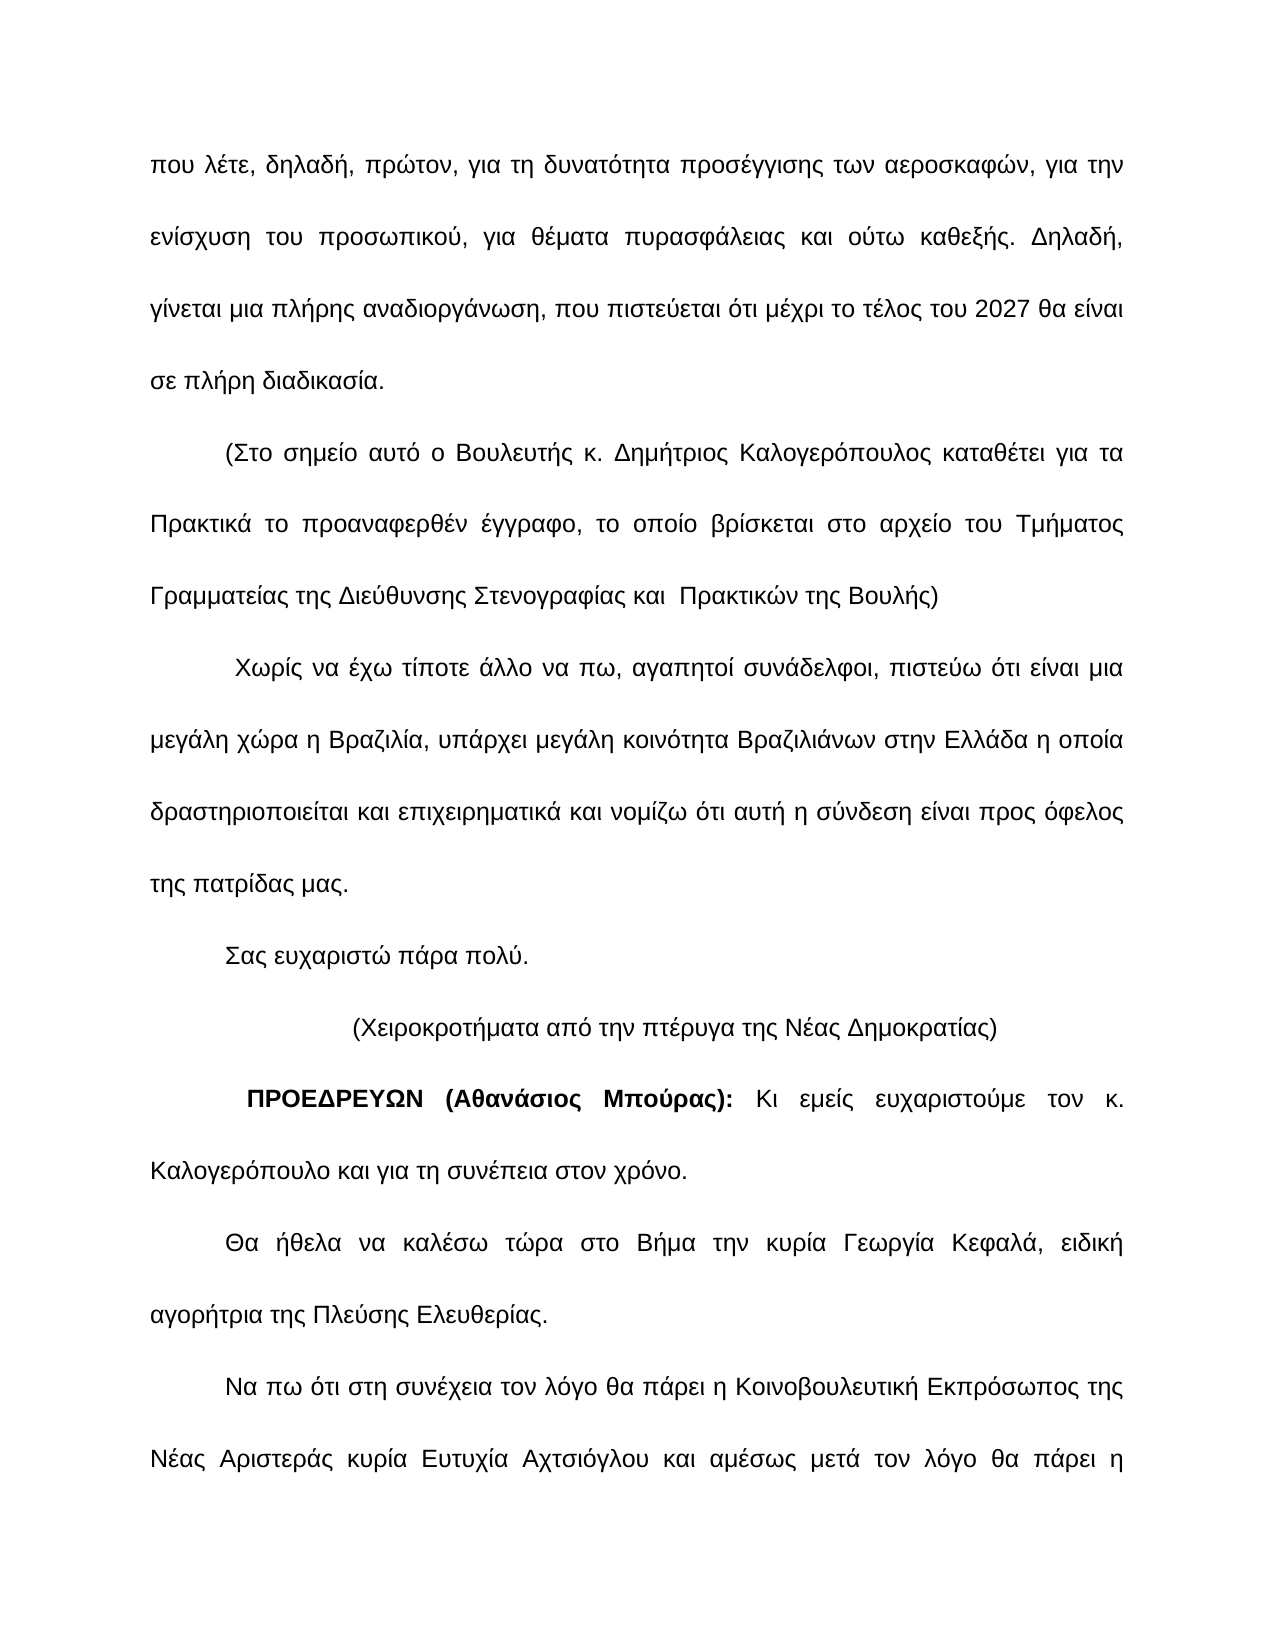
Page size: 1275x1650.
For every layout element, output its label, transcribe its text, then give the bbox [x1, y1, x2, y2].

text Σας ευχαριστώ πάρα πολύ. [150, 941, 1125, 969]
text Θα ήθελα να καλέσω τώρα στο Βήμα την κυρία Γεωργία Κεφαλά, ειδική αγορήτρια της Πλεύσης Ελευθερίας. [150, 1228, 1125, 1329]
text (Χειροκροτήματα από την πτέρυγα της Νέας Δημοκρατίας) [150, 1012, 1125, 1041]
text Χωρίς να έχω τίποτε άλλο να πω, αγαπητοί συνάδελφοι, πιστεύω ότι είναι μια μεγάλη χώρα η Βραζιλία, υπάρχει μεγάλη κοινότητα Βραζιλιάνων στην Ελλάδα η οποία δραστηριοποιείται και επιχειρηματικά και νομίζω ότι αυτή η σύνδεση είναι προς όφελος της πατρίδας μας. [150, 653, 1125, 897]
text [150, 150, 1125, 394]
text (Στο σημείο αυτό ο Βουλευτής κ. Δημήτριος Καλογερόπουλος καταθέτει για τα Πρακτικά το προαναφερθέν έγγραφο, το οποίο βρίσκεται στο αρχείο του Τμήματος Γραμματείας της Διεύθυνσης Στενογραφίας και Πρακτικών της Βουλής) [150, 437, 1125, 610]
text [150, 1372, 1125, 1472]
text ΠΡΟΕΔΡΕΥΩΝ (Αθανάσιος Μπούρας): Κι εμείς ευχαριστούμε τον κ. Καλογερόπουλο και για τη συνέπεια στον χρόνο. [150, 1084, 1125, 1185]
